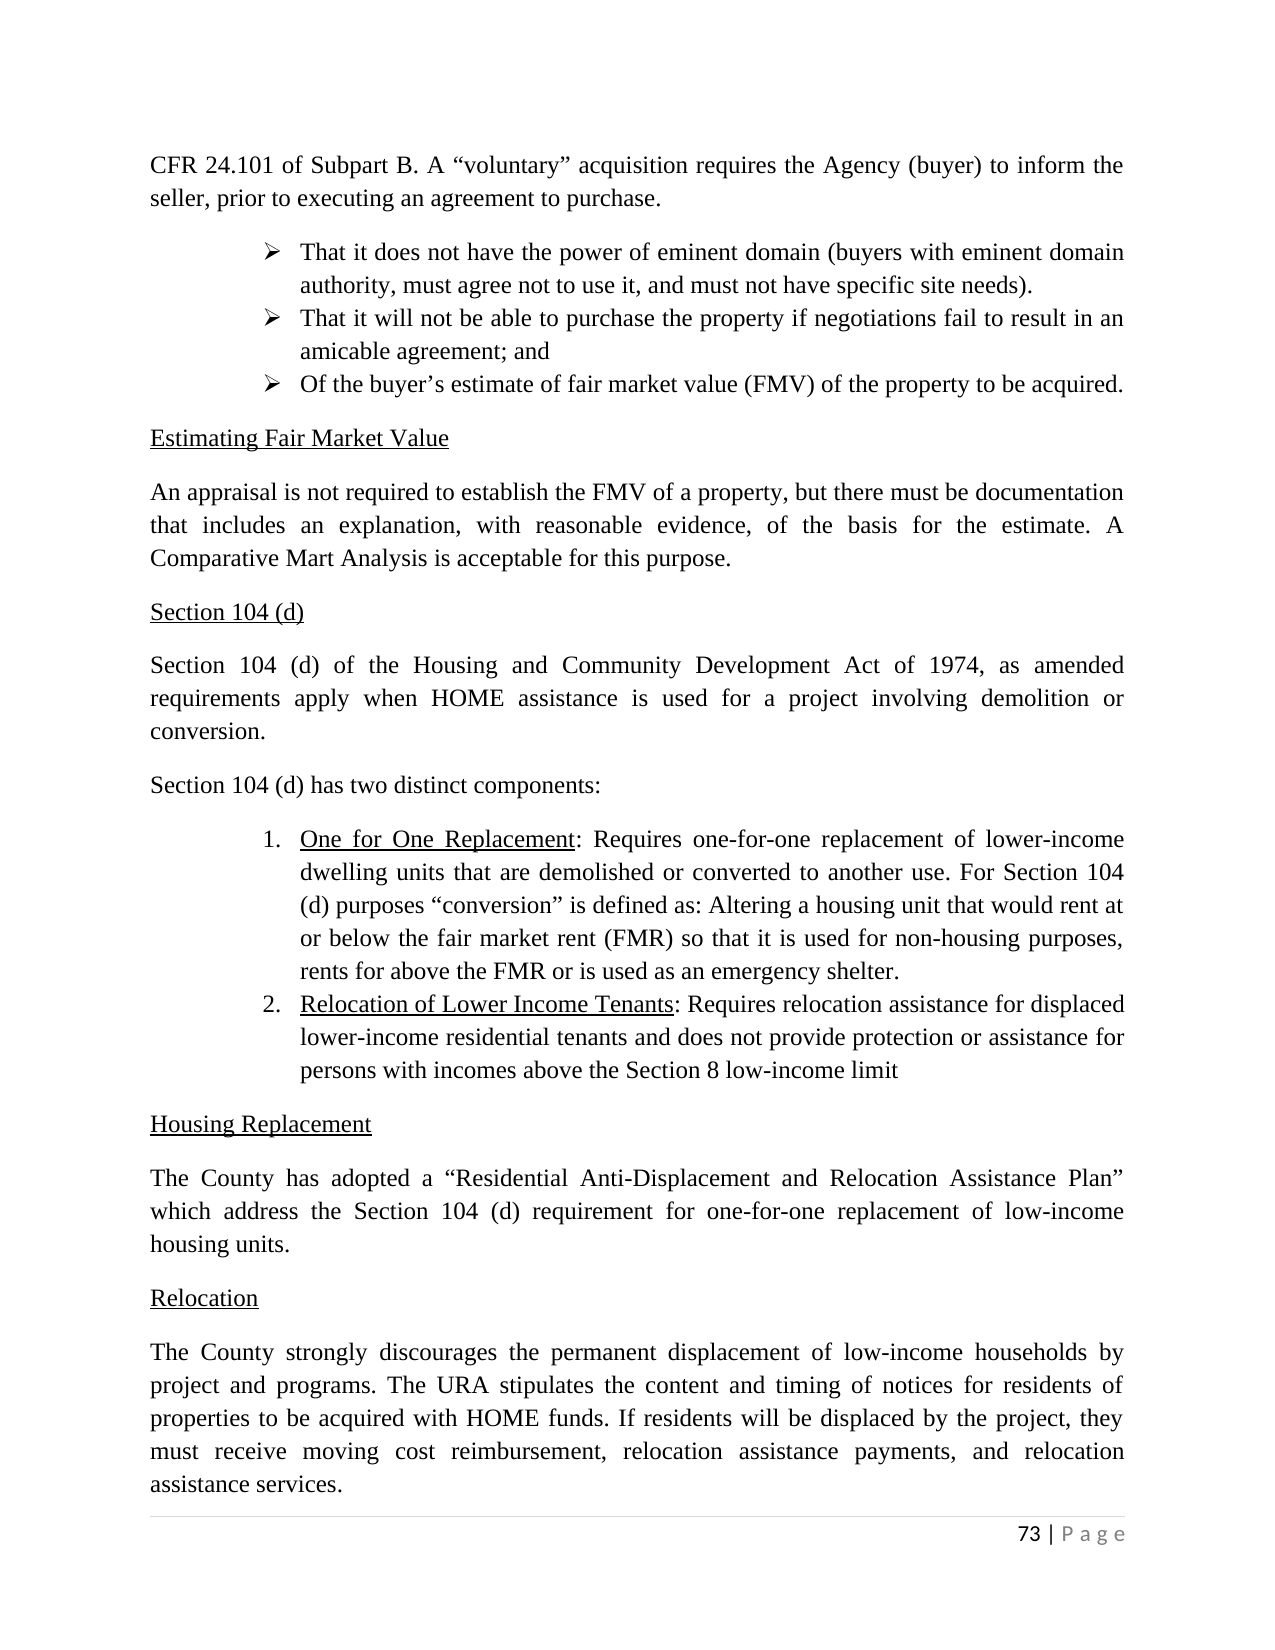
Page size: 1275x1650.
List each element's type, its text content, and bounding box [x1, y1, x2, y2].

list That it will not be able to purchase the property if negotiations fail to result in an amicable agreement; and [262, 303, 1125, 365]
text An appraisal is not required to establish the FMV of a property, but there must be documentation that includes an explanation, with reasonable evidence, of the basis for the estimate. A Comparative Mart Analysis is acceptable for this purpose. [150, 477, 1125, 571]
list Relocation of Lower Income Tenants: Requires relocation assistance for displaced lower-income residential tenants and does not provide protection or assistance for persons with incomes above the Section 8 low-income limit [262, 989, 1125, 1084]
text Housing Replacement [150, 1109, 1125, 1138]
text Section 104 (d) of the Housing and Community Development Act of 1974, as amended requirements apply when HOME assistance is used for a project involving demolition or conversion. [150, 650, 1125, 745]
text Estimating Fair Market Value [150, 423, 1125, 452]
list One for One Replacement: Requires one-for-one replacement of lower-income dwelling units that are demolished or converted to another use. For Section 104 (d) purposes “conversion” is defined as: Altering a housing unit that would rent at or below the fair market rent (FMR) so that it is used for non-housing purposes, rents for above the FMR or is used as an emergency shelter. [262, 824, 1125, 985]
list That it does not have the power of eminent domain (buyers with eminent domain authority, must agree not to use it, and must not have specific site needs). [262, 237, 1125, 299]
text The County has adopted a “Residential Anti-Displacement and Relocation Assistance Plan” which address the Section 104 (d) requirement for one-for-one replacement of low-income housing units. [150, 1163, 1125, 1258]
text Section 104 (d) [150, 597, 1125, 625]
text The County strongly discourages the permanent displacement of low-income households by project and programs. The URA stipulates the content and timing of notices for residents of properties to be acquired with HOME funds. If residents will be displaced by the project, they must receive moving cost reimbursement, relocation assistance payments, and relocation assistance services. [150, 1337, 1125, 1498]
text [150, 150, 1125, 212]
text Relocation [150, 1283, 1125, 1312]
text Section 104 (d) has two distinct components: [150, 770, 1125, 799]
list Of the buyer’s estimate of fair market value (FMV) of the property to be acquired. [262, 369, 1125, 398]
